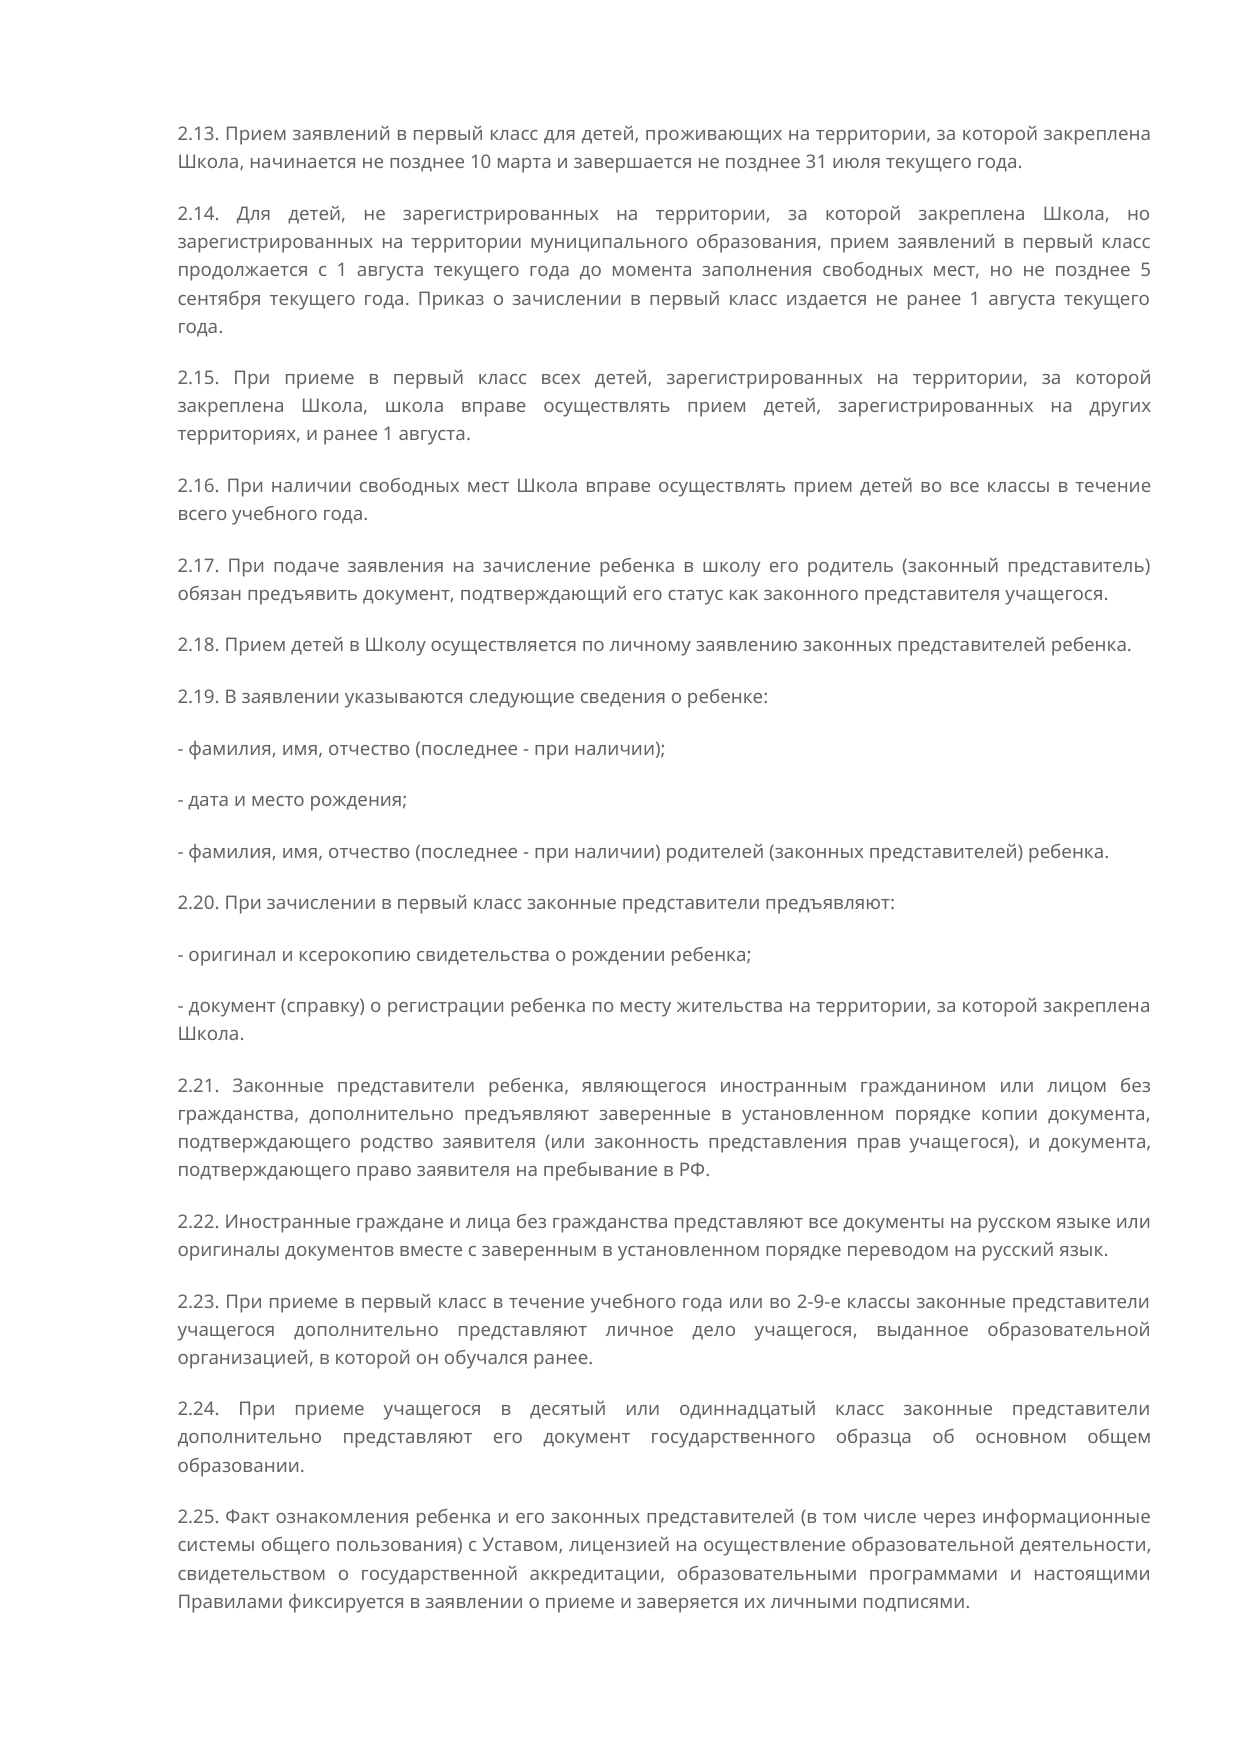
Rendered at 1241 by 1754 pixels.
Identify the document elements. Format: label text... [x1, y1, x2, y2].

text 2.20. При зачислении в первый класс законные представители предъявляют: [177, 887, 1152, 915]
text - дата и место рождения; [177, 784, 1152, 812]
text - оригинал и ксерокопию свидетельства о рождении ребенка; [177, 938, 1152, 967]
text 2.13. Прием заявлений в первый класс для детей, проживающих на территории, за которой закреплена Школа, начинается не позднее 10 марта и завершается не позднее 31 июля текущего года. [177, 118, 1152, 174]
text 2.21. Законные представители ребенка, являющегося иностранным гражданином или лицом без гражданства, дополнительно предъявляют заверенные в установленном порядке копии документа, подтверждающего родство заявителя (или законность представления прав учащегося), и документа, подтверждающего право заявителя на пребывание в РФ. [177, 1070, 1152, 1182]
text 2.23. При приеме в первый класс в течение учебного года или во 2-9-е классы законные представители учащегося дополнительно представляют личное дело учащегося, выданное образовательной организацией, в которой он обучался ранее. [177, 1285, 1152, 1370]
text - документ (справку) о регистрации ребенка по месту жительства на территории, за которой закреплена Школа. [177, 990, 1152, 1046]
text - фамилия, имя, отчество (последнее - при наличии); [177, 732, 1152, 760]
text 2.25. Факт ознакомления ребенка и его законных представителей (в том числе через информационные системы общего пользования) с Уставом, лицензией на осуществление образовательной деятельности, свидетельством о государственной аккредитации, образовательными программами и настоящими Правилами фиксируется в заявлении о приеме и заверяется их личными подписями. [177, 1501, 1152, 1613]
text 2.14. Для детей, не зарегистрированных на территории, за которой закреплена Школа, но зарегистрированных на территории муниципального образования, прием заявлений в первый класс продолжается с 1 августа текущего года до момента заполнения свободных мест, но не позднее 5 сентября текущего года. Приказ о зачислении в первый класс издается не ранее 1 августа текущего года. [177, 198, 1152, 338]
text 2.24. При приеме учащегося в десятый или одиннадцатый класс законные представители дополнительно представляют его документ государственного образца об основном общем образовании. [177, 1393, 1152, 1477]
text 2.22. Иностранные граждане и лица без гражданства представляют все документы на русском языке или оригиналы документов вместе с заверенным в установленном порядке переводом на русский язык. [177, 1206, 1152, 1262]
text 2.15. При приеме в первый класс всех детей, зарегистрированных на территории, за которой закреплена Школа, школа вправе осуществлять прием детей, зарегистрированных на других территориях, и ранее 1 августа. [177, 362, 1152, 446]
text - фамилия, имя, отчество (последнее - при наличии) родителей (законных представителей) ребенка. [177, 835, 1152, 863]
text 2.19. В заявлении указываются следующие сведения о ребенке: [177, 681, 1152, 709]
text 2.18. Прием детей в Школу осуществляется по личному заявлению законных представителей ребенка. [177, 629, 1152, 657]
text 2.16. При наличии свободных мест Школа вправе осуществлять прием детей во все классы в течение всего учебного года. [177, 470, 1152, 526]
text 2.17. При подаче заявления на зачисление ребенка в школу его родитель (законный представитель) обязан предъявить документ, подтверждающий его статус как законного представителя учащегося. [177, 549, 1152, 606]
